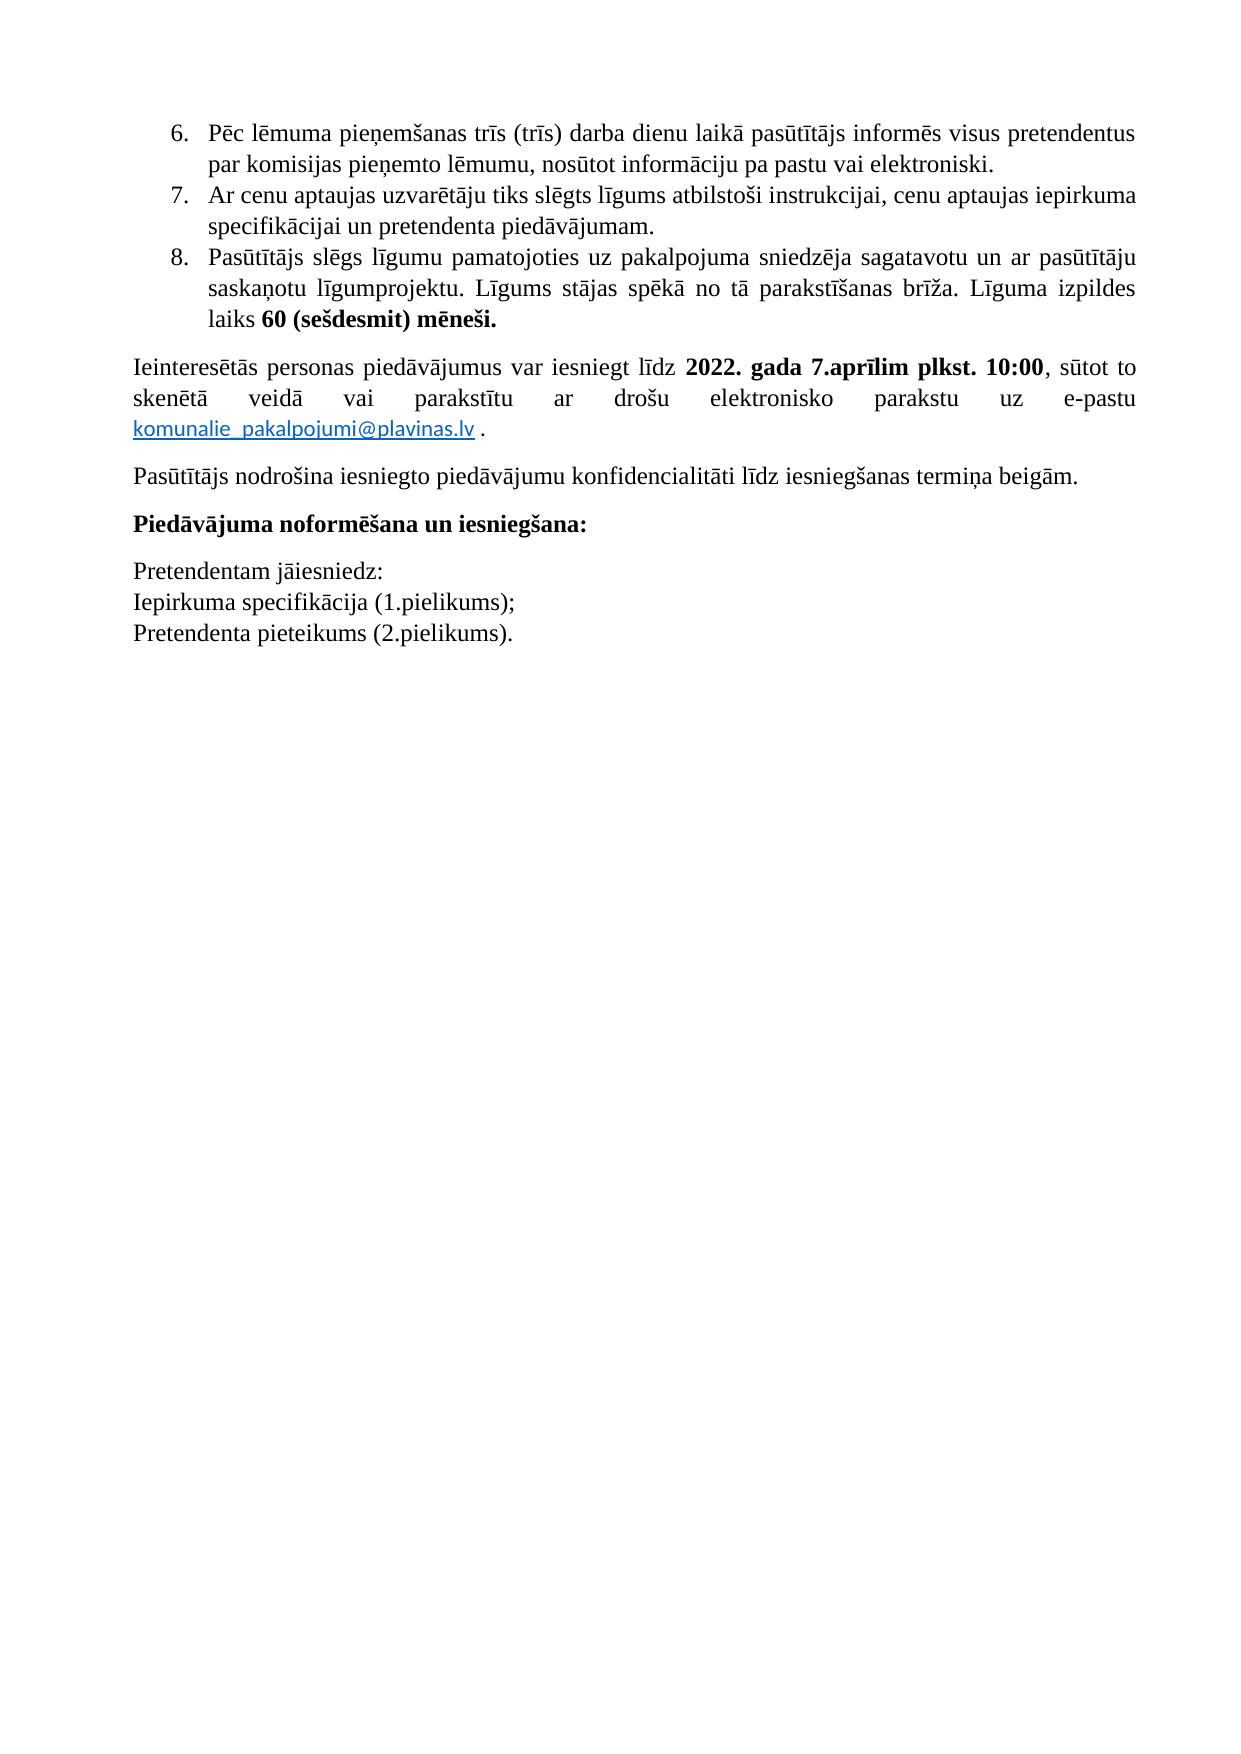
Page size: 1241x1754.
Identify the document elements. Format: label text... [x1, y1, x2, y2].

text Pasūtītājs nodrošina iesniegto piedāvājumu konfidencialitāti līdz iesniegšanas termiņa beigām. [133, 461, 1137, 490]
list Pasūtītājs slēgs līgumu pamatojoties uz pakalpojuma sniedzēja sagatavotu un ar pasūtītāju saskaņotu līgumprojektu. Līgums stājas spēkā no tā parakstīšanas brīža. Līguma izpildes laiks 60 (sešdesmit) mēneši. [170, 242, 1137, 333]
list Ar cenu aptaujas uzvarētāju tiks slēgts līgums atbilstoši instrukcijai, cenu aptaujas iepirkuma specifikācijai un pretendenta piedāvājumam. [170, 180, 1137, 240]
text Pretendentam jāiesniedz: [133, 556, 1137, 585]
text Iepirkuma specifikācija (1.pielikums); [133, 587, 1137, 616]
text Ieinteresētās personas piedāvājumus var iesniegt līdz 2022. gada 7.aprīlim plkst. 10:00, sūtot to skenētā veidā vai parakstītu ar drošu elektronisko parakstu uz e-pastu komunalie_pakalpojumi@plavinas.lv . [133, 352, 1137, 442]
list Pēc lēmuma pieņemšanas trīs (trīs) darba dienu laikā pasūtītājs informēs visus pretendentus par komisijas pieņemto lēmumu, nosūtot informāciju pa pastu vai elektroniski. [170, 118, 1137, 178]
text Piedāvājuma noformēšana un iesniegšana: [133, 509, 1137, 537]
text Pretendenta pieteikums (2.pielikums). [133, 618, 1137, 647]
